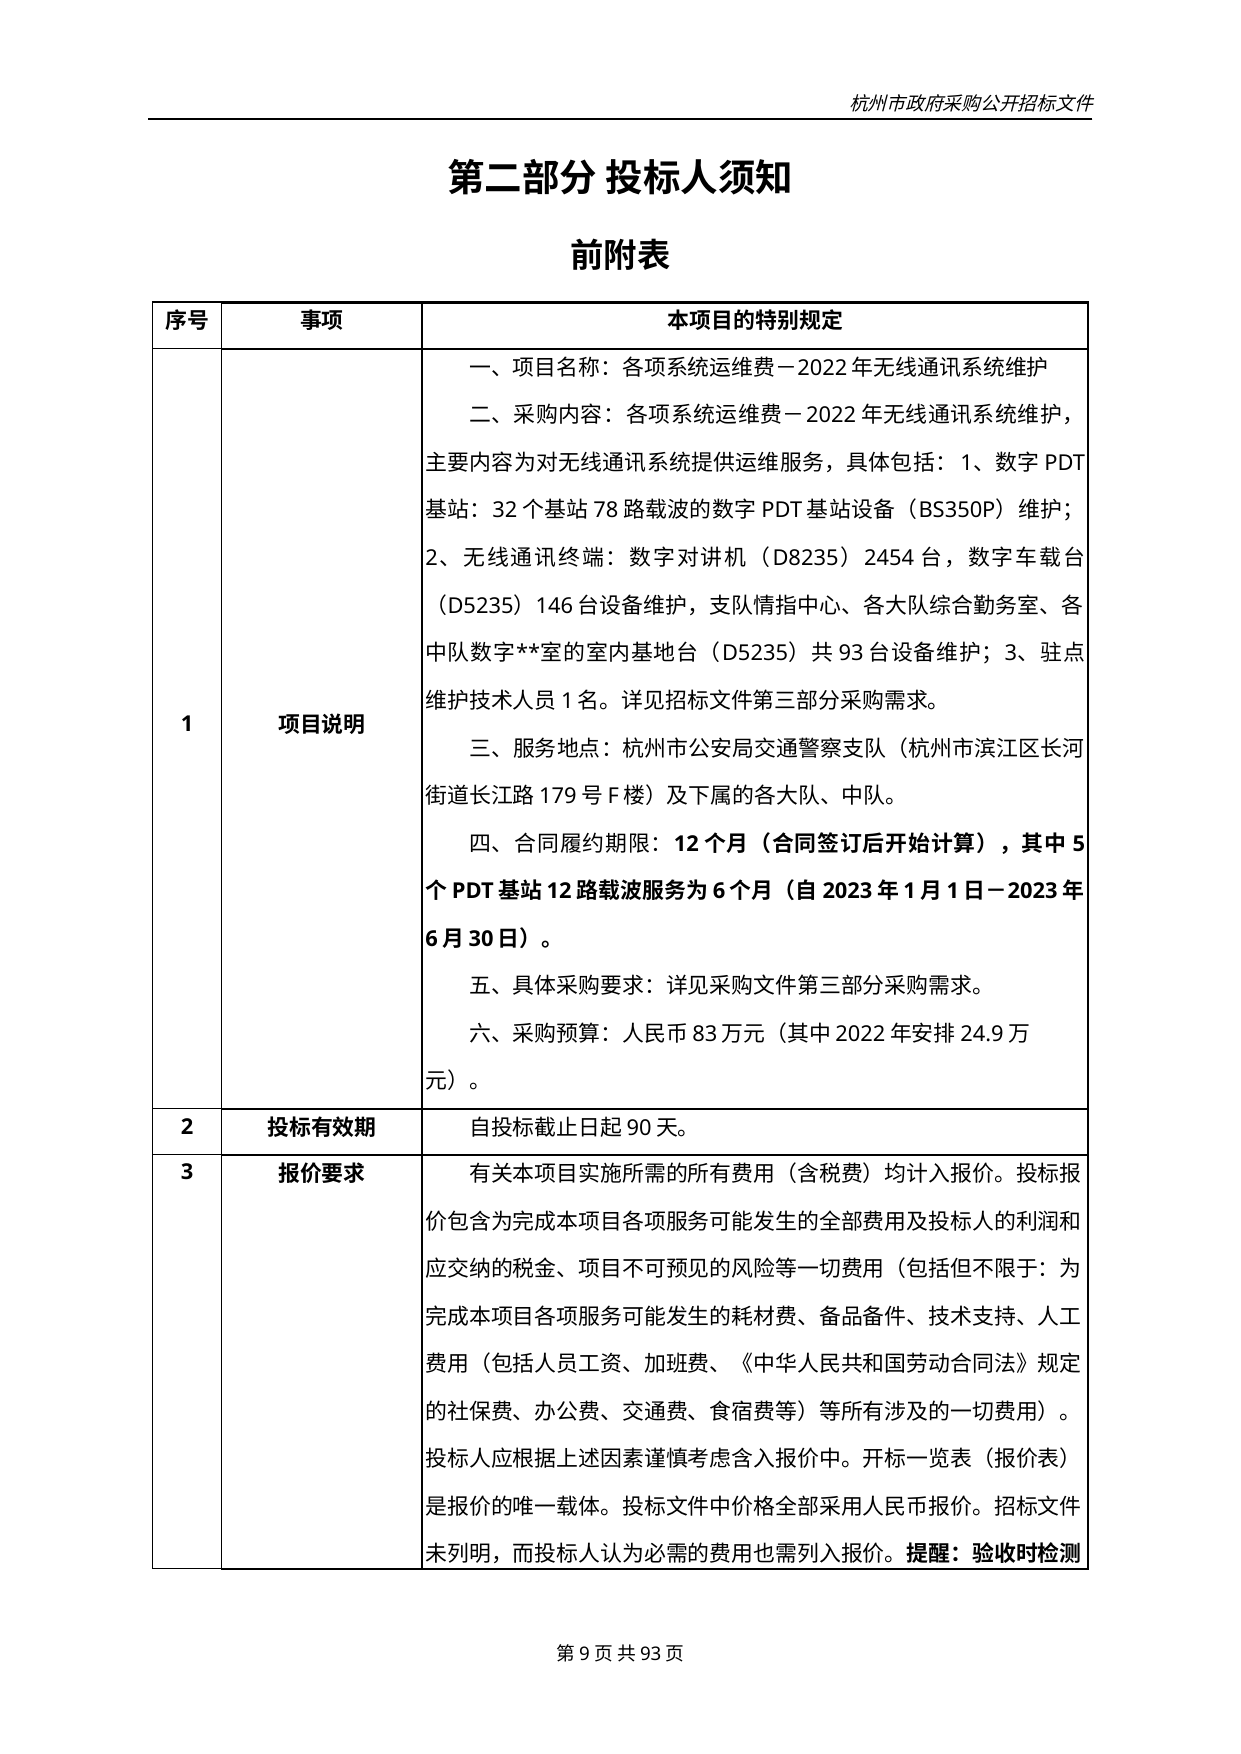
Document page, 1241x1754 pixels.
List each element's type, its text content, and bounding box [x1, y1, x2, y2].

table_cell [423, 1156, 1087, 1568]
table_cell 一、项目名称：各项系统运维费－2022年无线通讯系统维护 二、采购内容：各项系统运维费－2022年无线通讯系统维护，主要内容为对无线通讯系统提供运维服务，具体包括：1、数字PDT基站：32个基站78路载波的数字PDT基站设备（BS350P）维护；2、无线通讯终端：数字对讲机（D8235）2454台，数字车载台（D5235）146台设备维护，支队情指中心、各大队综合勤务室、各中队数字**室的室内基地台（D5235）共93台设备维护；3、驻点维护技术人员1名。详见招标文件第三部分采购需求。 三、服务地点：杭州市公安局交通警察支队（杭州市滨江区长河街道长江路179号F楼）及下属的各大队、中队。 四、合同履约期限：12个月（合同签订后开始计算），其中5个PDT基站12路载波服务为6个月（自2023年1月1日－2023年6月30日）。 五、具体采购要求：详见采购文件第三部分采购需求。 六、采购预算：人民币83万元（其中2022年安排 24.9万元）。 [423, 350, 1087, 1108]
table_header 序号 [153, 303, 221, 348]
table_cell 自投标截止日起90天。 [423, 1110, 1087, 1154]
table_cell 3 [153, 1155, 221, 1568]
table_header 本项目的特别规定 [423, 304, 1087, 348]
table_cell 项目说明 [222, 350, 421, 1108]
table_header 事项 [222, 304, 421, 348]
table_cell 2 [153, 1109, 221, 1154]
table_cell 1 [153, 349, 221, 1108]
table_cell 投标有效期 [222, 1110, 421, 1154]
table_cell 报价要求 [222, 1156, 421, 1568]
text 第二部分 投标人须知 [148, 148, 1092, 202]
text 前附表 [148, 229, 1092, 277]
